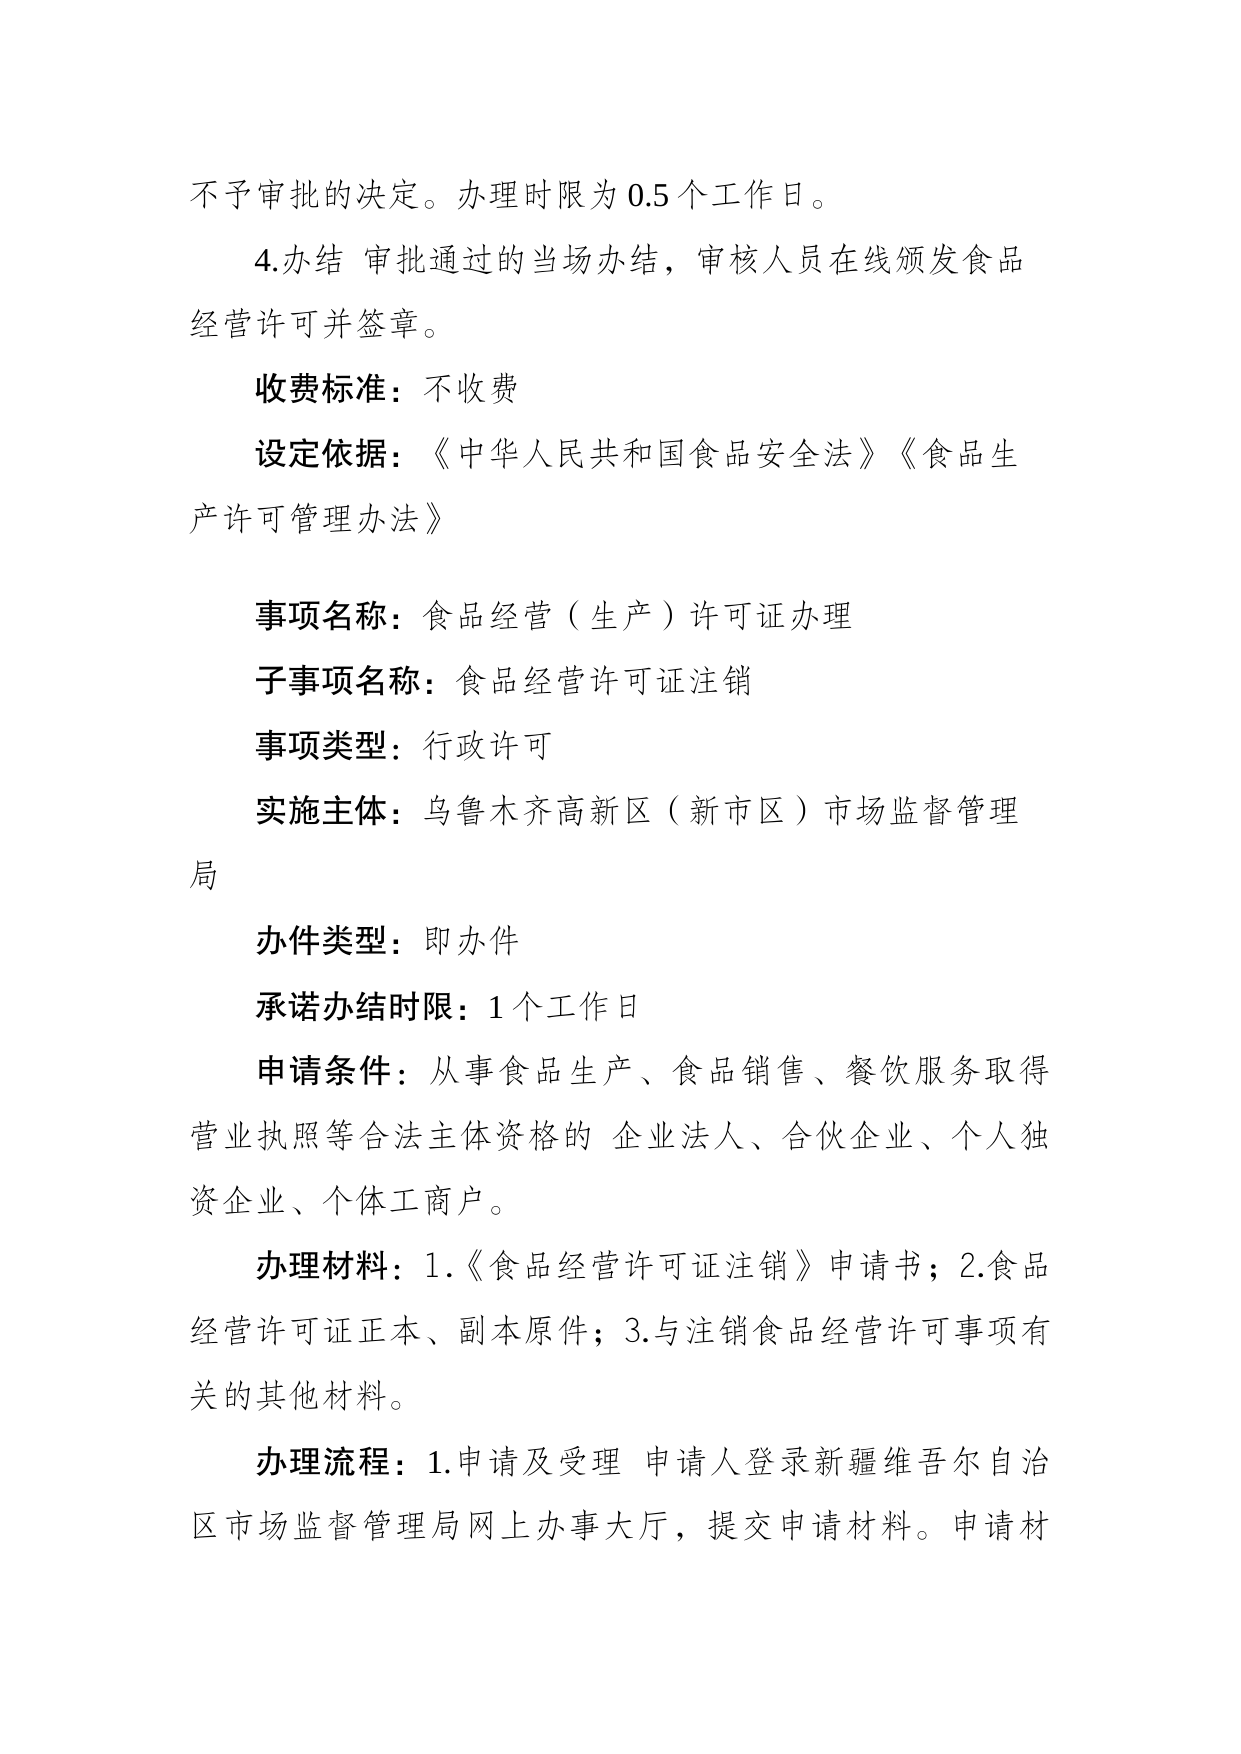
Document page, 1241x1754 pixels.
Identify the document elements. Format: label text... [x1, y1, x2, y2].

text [187, 1429, 1053, 1559]
text 4.办结 审批通过的当场办结，审核人员在线颁发食品经营许可并签章。 [187, 227, 1053, 357]
text 承诺办结时限：1个工作日 [187, 974, 1053, 1039]
text 申请条件：从事食品生产、食品销售、餐饮服务取得营业执照等合法主体资格的 企业法人、合伙企业、个人独资企业、个体工商户。 [187, 1039, 1053, 1234]
text 实施主体：乌鲁木齐高新区（新市区）市场监督管理局 [187, 779, 1053, 909]
text 子事项名称：食品经营许可证注销 [187, 649, 1053, 714]
text 收费标准：不收费 [187, 357, 1053, 422]
text 办理材料：1.《食品经营许可证注销》申请书；2.食品经营许可证正本、副本原件；3.与注销食品经营许可事项有关的其他材料。 [187, 1234, 1053, 1429]
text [187, 162, 1053, 227]
text 事项类型：行政许可 [187, 714, 1053, 779]
text 设定依据：《中华人民共和国食品安全法》《食品生产许可管理办法》 [187, 422, 1053, 552]
text 事项名称：食品经营（生产）许可证办理 [187, 584, 1053, 649]
text 办件类型：即办件 [187, 909, 1053, 974]
